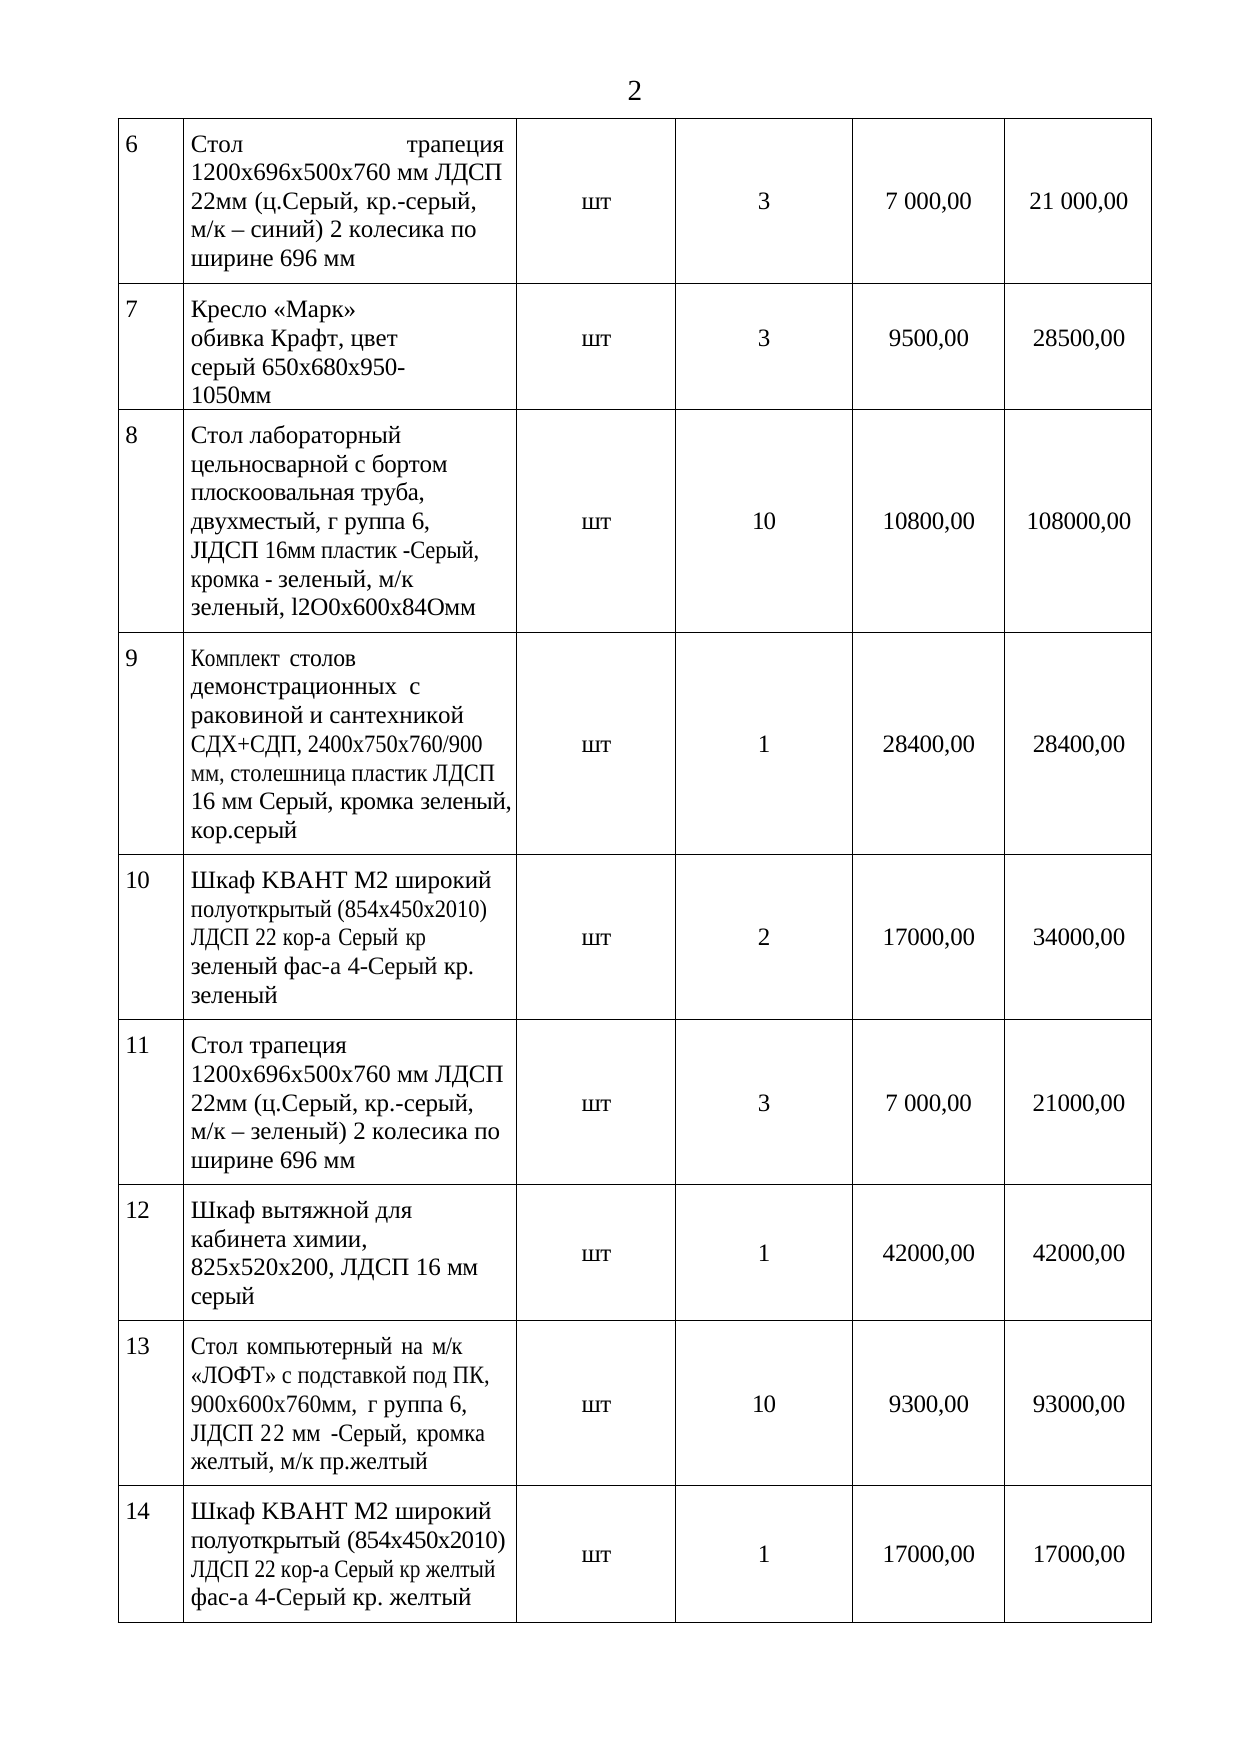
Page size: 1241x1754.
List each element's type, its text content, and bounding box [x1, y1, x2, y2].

table_header 3 [676, 119, 852, 283]
table_cell шт [517, 1486, 675, 1622]
table_cell 34000,00 [1005, 855, 1151, 1019]
table_cell шт [517, 1020, 675, 1184]
table_cell Стол компьютерный на м/к «ЛОФТ» с подставкой под ПК, 900х600х760мм, г руппа 6, ЈІДСП 22 мм -Серый, кромка желтый, м/к пр.желтый [184, 1321, 516, 1485]
table_cell Шкаф вытяжной для кабинета химии, 825х520х200, ЛДСП 16 мм серый [184, 1185, 516, 1320]
table_header шт [517, 119, 675, 283]
table_cell 21000,00 [1005, 1020, 1151, 1184]
table_cell 42000,00 [1005, 1185, 1151, 1320]
table_cell 10 [676, 410, 852, 632]
table_cell 93000,00 [1005, 1321, 1151, 1485]
table_cell 17000,00 [1005, 1486, 1151, 1622]
table_cell 42000,00 [853, 1185, 1004, 1320]
table_header 21 000,00 [1005, 119, 1151, 283]
table_cell Шкаф KВAHT M2 широкий полуоткрытый (854x450x2010) ЛДСП 22 кор-а Серый кр желтый фас-а 4-Серый кр. желтый [184, 1486, 516, 1622]
table_cell 28400,00 [1005, 633, 1151, 854]
table_cell 9 [119, 633, 183, 854]
table_header Стол трапеция 1200х696х500х760 мм ЛДСП 22мм (ц.Серый, кр.-серый, м/к – синий) 2 колесика по ширине 696 мм [184, 119, 516, 283]
table_cell 10 [119, 855, 183, 1019]
table_cell шт [517, 284, 675, 409]
table_cell 1 [676, 1486, 852, 1622]
table_cell Шкаф KВAHT M2 широкий полуоткрытый (854x450x2010) ЛДСП 22 кор-а Серый кр зеленый фас-а 4-Серый кр. зеленый [184, 855, 516, 1019]
table_cell 108000,00 [1005, 410, 1151, 632]
table_cell 2 [676, 855, 852, 1019]
table_cell Кресло «Марк» обивка Крафт, цвет серый 650х680х950-1050мм [184, 284, 516, 409]
table_cell 13 [119, 1321, 183, 1485]
table_cell 17000,00 [853, 1486, 1004, 1622]
table_cell Стол лабораторный цельносварной с бортом плоскоовальная труба, двухместый, г руппа 6, ЈІДСП 16мм пластик -Серый, кромка - зеленый, м/к зеленый, l2О0х600х84Омм [184, 410, 516, 632]
table_header 7 000,00 [853, 119, 1004, 283]
table_cell Стол трапеция 1200х696х500х760 мм ЛДСП 22мм (ц.Серый, кр.-серый, м/к – зеленый) 2 колесика по ширине 696 мм [184, 1020, 516, 1184]
table_cell 3 [676, 1020, 852, 1184]
table_cell 12 [119, 1185, 183, 1320]
table_cell Комплект столов демонстрационных с раковиной и сантехникой CДХ+CДП, 2400x750x760/900 мм, столешница пластик ЛДСП 16 мм Cepый, кромка зеленый, кор.серый [184, 633, 516, 854]
table_cell 28400,00 [853, 633, 1004, 854]
table_cell 10 [676, 1321, 852, 1485]
table_cell шт [517, 410, 675, 632]
table_cell 8 [119, 410, 183, 632]
table_cell 10800,00 [853, 410, 1004, 632]
table_cell 1 [676, 633, 852, 854]
table_cell 3 [676, 284, 852, 409]
table_cell 7 000,00 [853, 1020, 1004, 1184]
table_cell шт [517, 1185, 675, 1320]
table_cell 11 [119, 1020, 183, 1184]
table_cell шт [517, 633, 675, 854]
table_cell 28500,00 [1005, 284, 1151, 409]
table_cell 1 [676, 1185, 852, 1320]
table_cell 14 [119, 1486, 183, 1622]
table_cell 9300,00 [853, 1321, 1004, 1485]
table_cell шт [517, 1321, 675, 1485]
table_cell 9500,00 [853, 284, 1004, 409]
table_cell 17000,00 [853, 855, 1004, 1019]
table_header 6 [119, 119, 183, 283]
table_cell 7 [119, 284, 183, 409]
table_cell шт [517, 855, 675, 1019]
